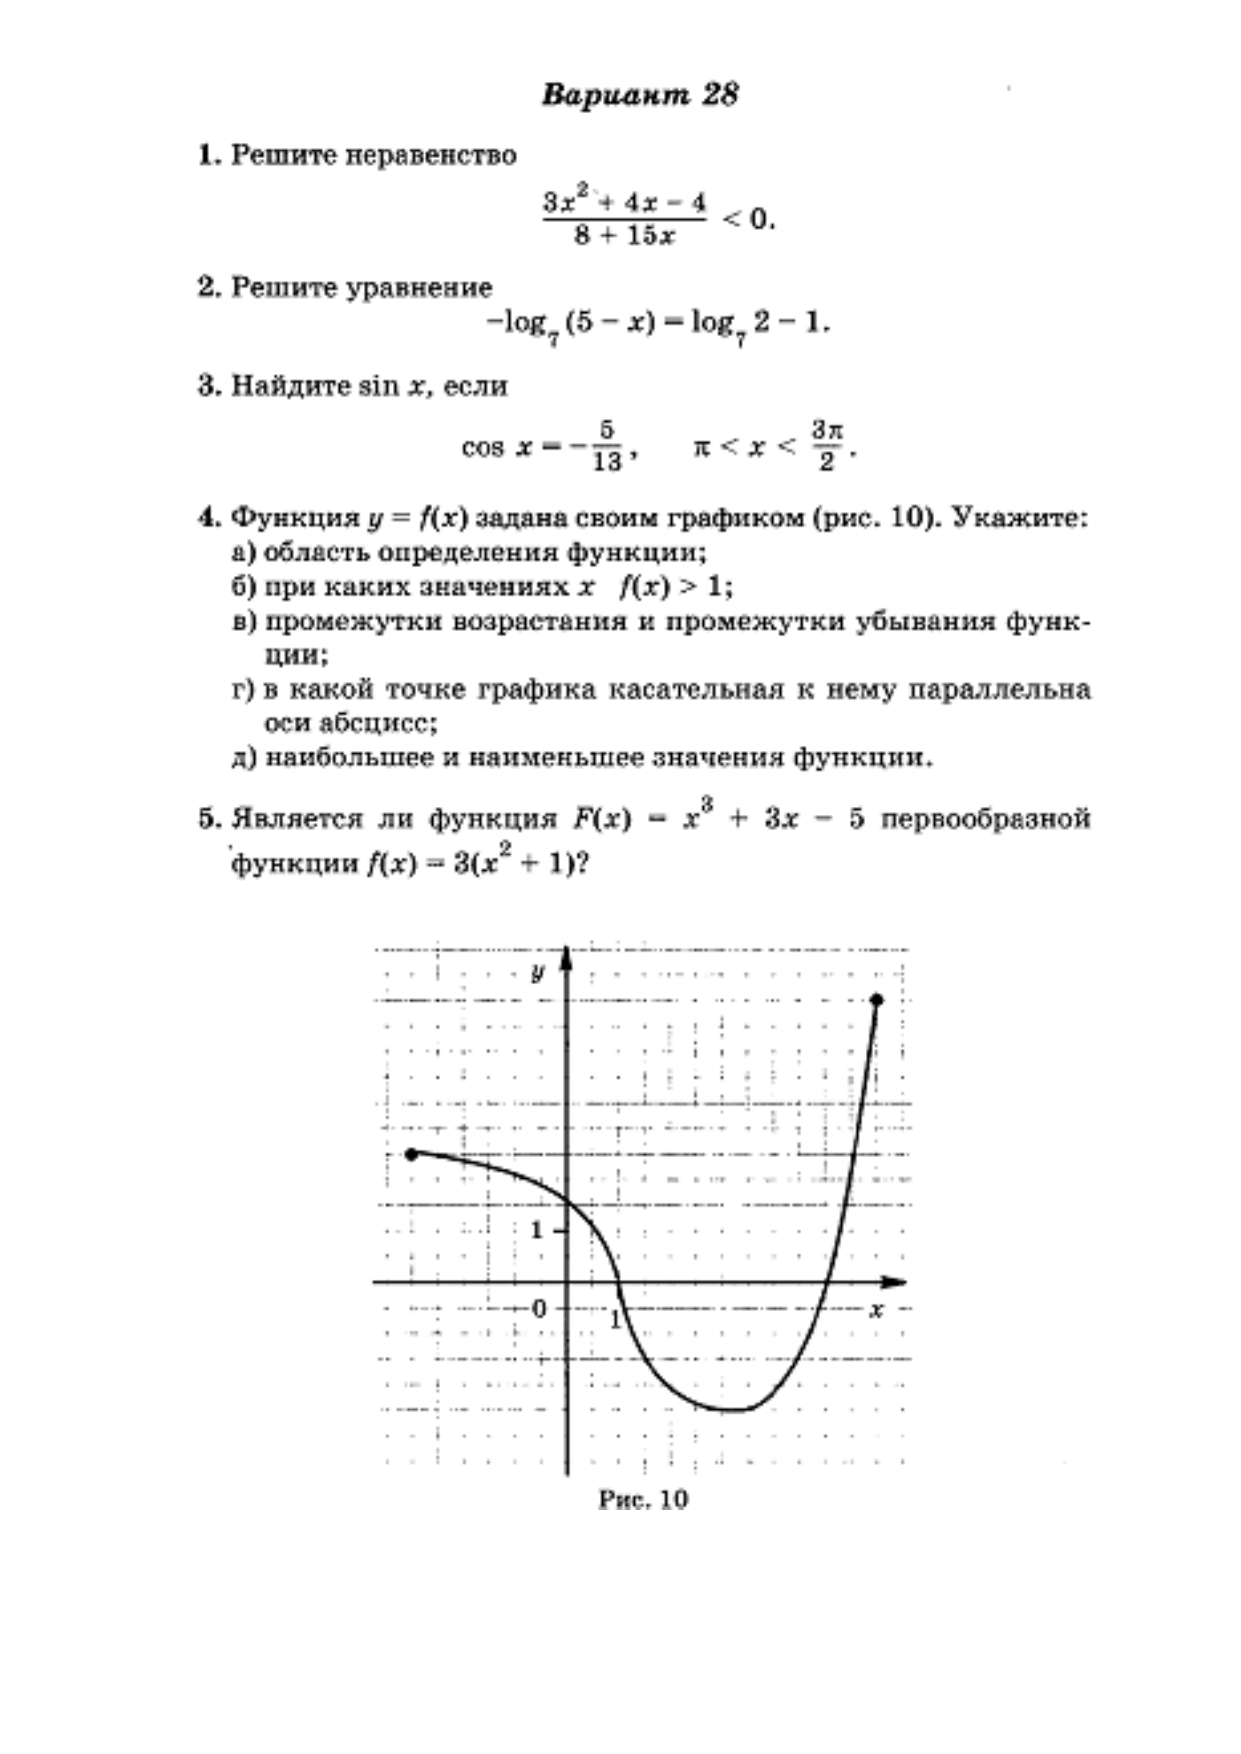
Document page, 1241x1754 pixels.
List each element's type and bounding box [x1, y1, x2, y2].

picture [177, 73, 1112, 1510]
